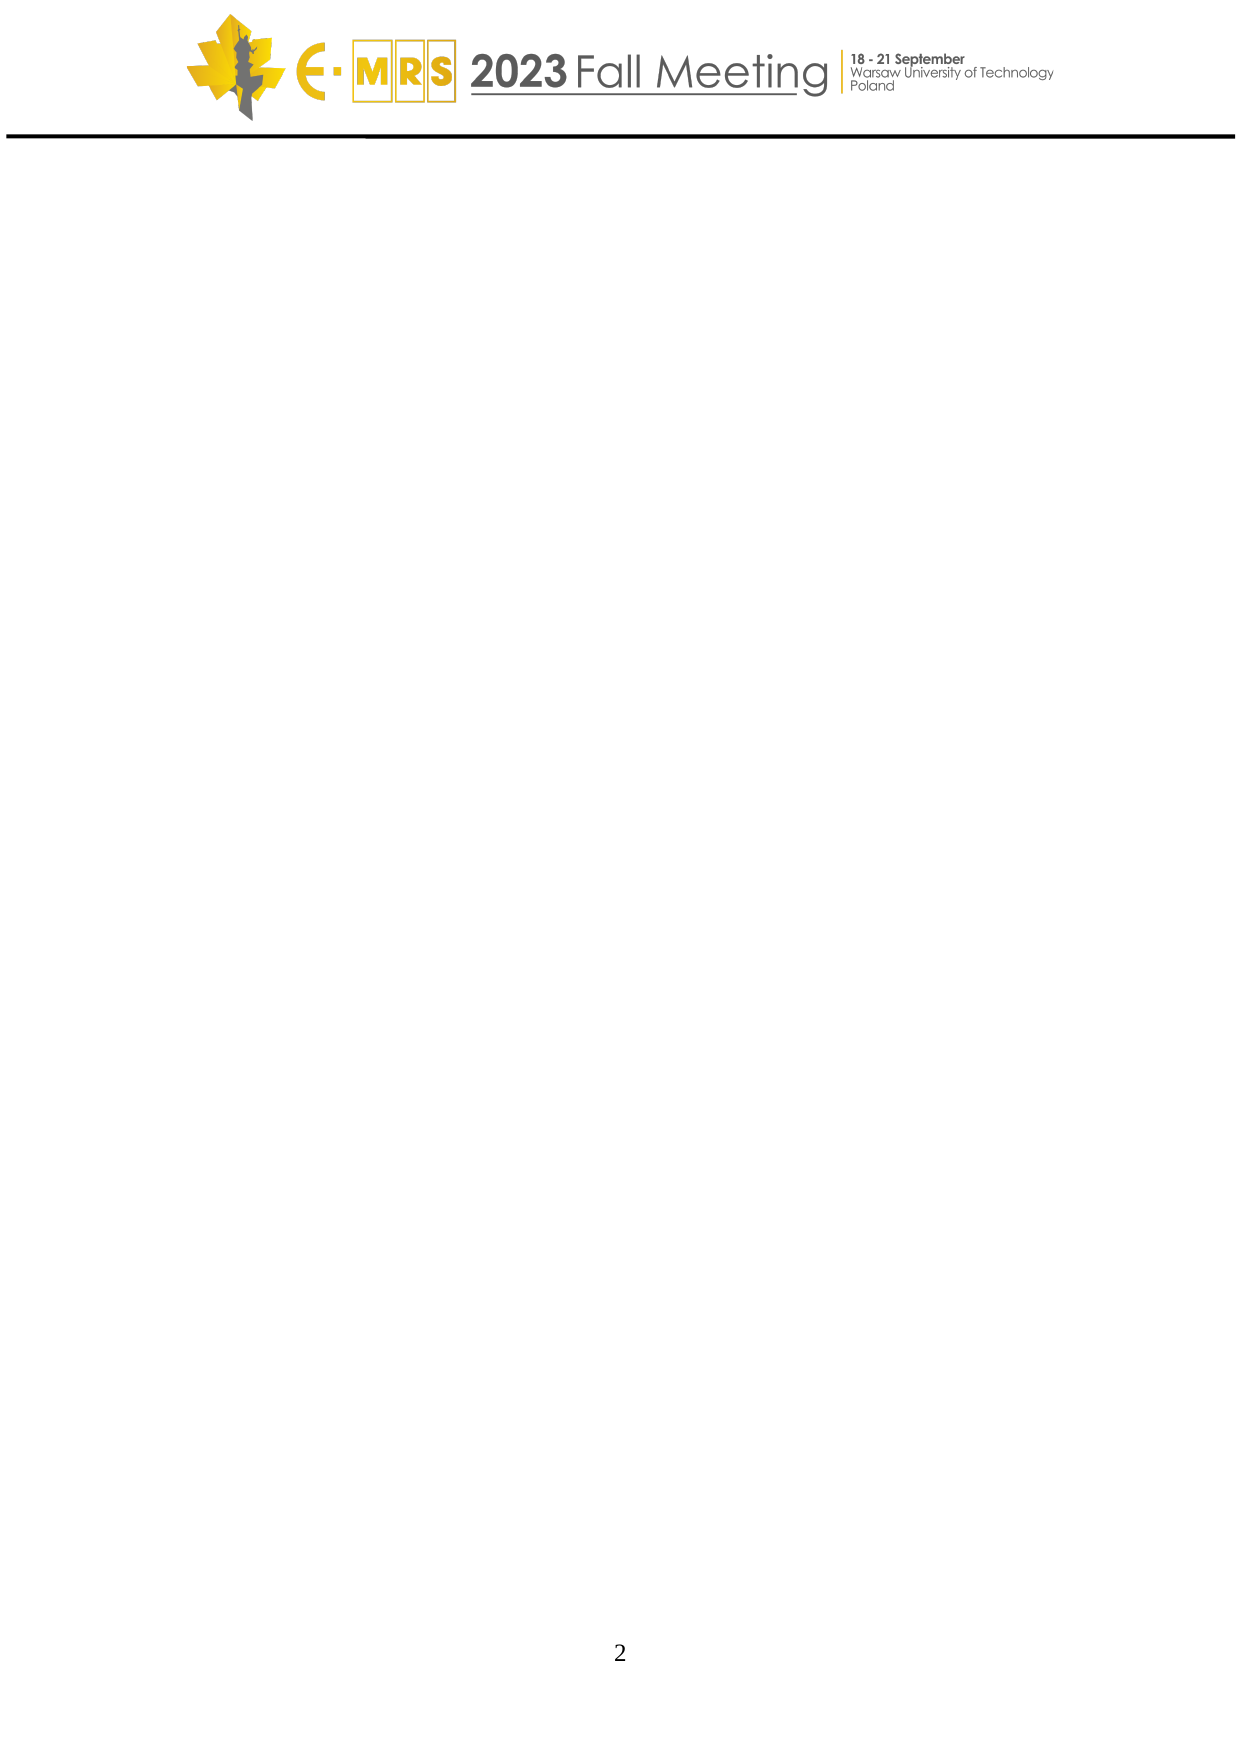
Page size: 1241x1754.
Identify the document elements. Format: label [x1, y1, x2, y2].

picture [186, 14, 1054, 121]
